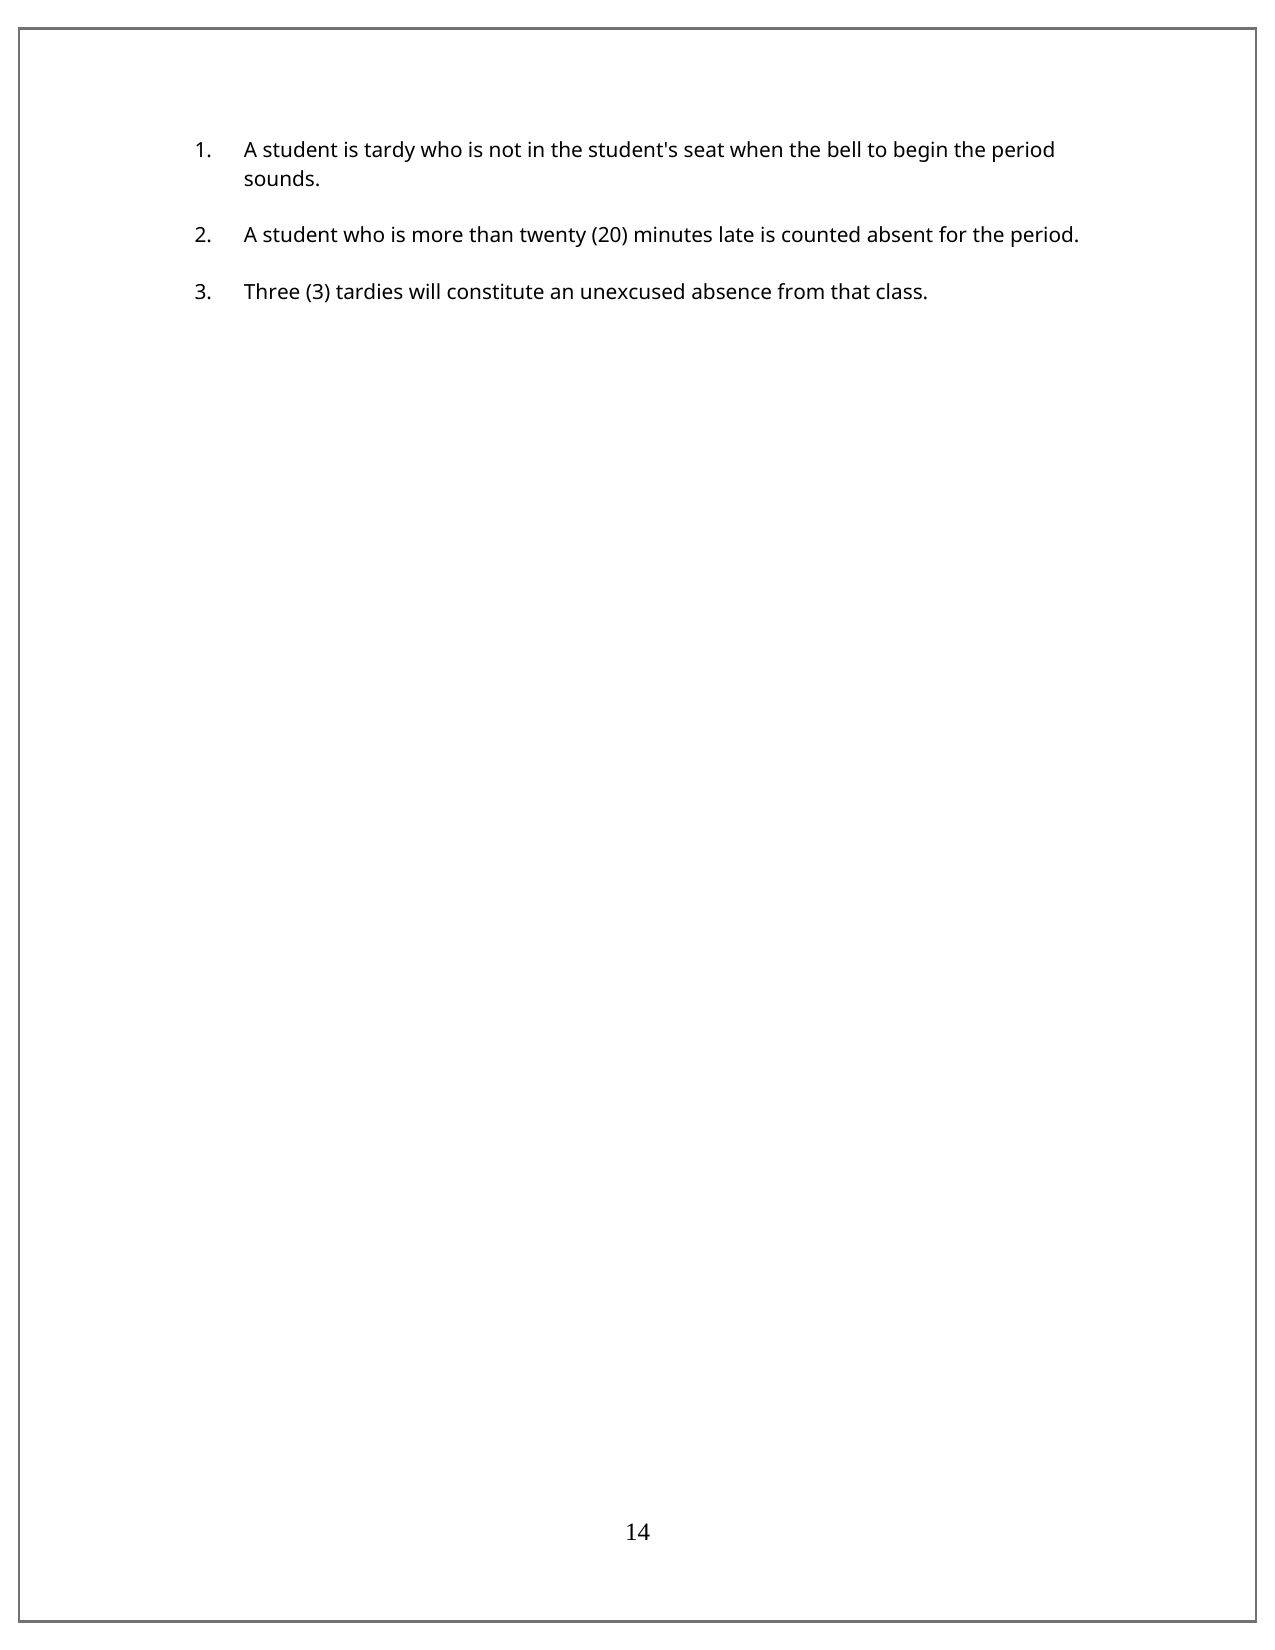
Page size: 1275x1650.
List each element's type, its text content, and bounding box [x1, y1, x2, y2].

text 2. A student who is more than twenty (20) minutes late is counted absent for the period. [179, 221, 1095, 249]
text 3. Three (3) tardies will constitute an unexcused absence from that class. [179, 277, 1095, 306]
text 1. A student is tardy who is not in the student's seat when the bell to begin the period sounds. [179, 135, 1095, 192]
